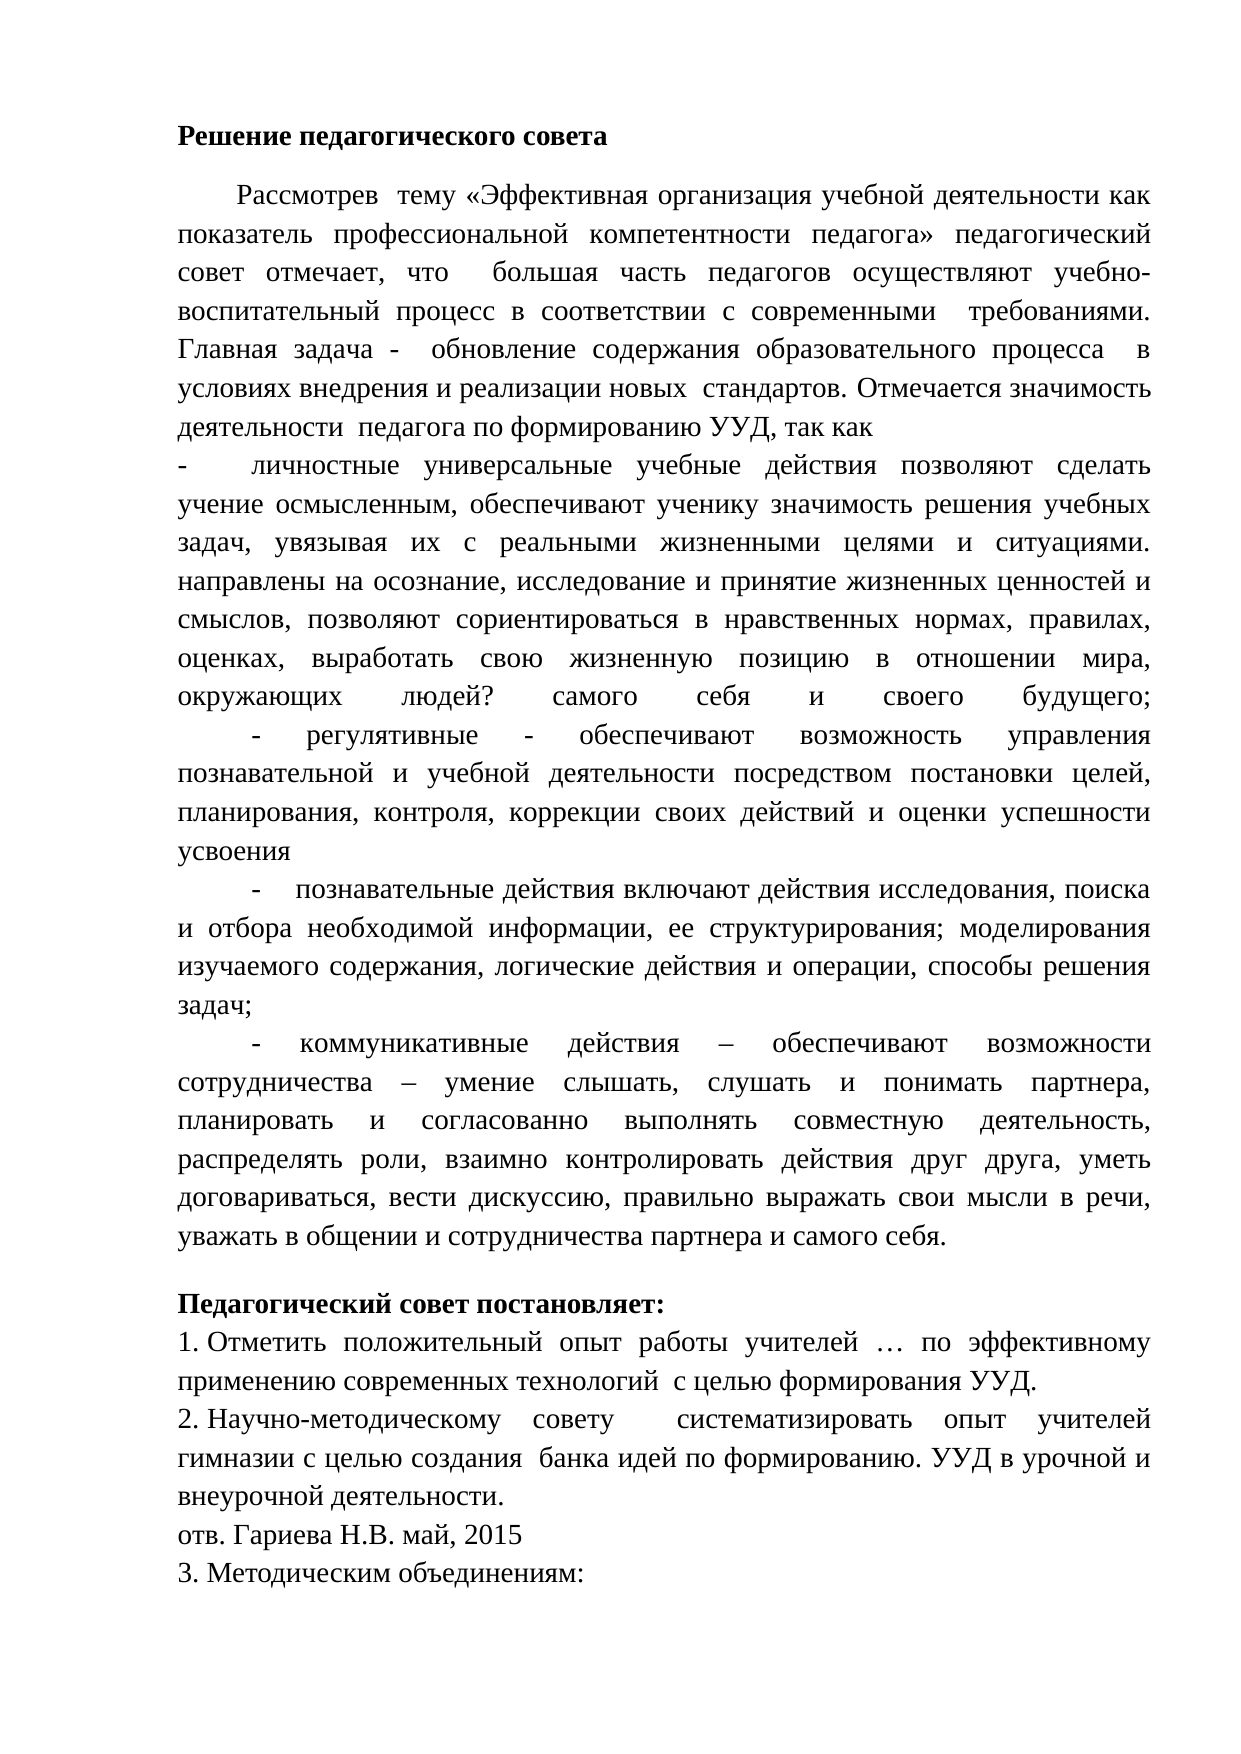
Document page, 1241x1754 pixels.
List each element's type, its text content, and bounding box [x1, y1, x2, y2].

text Решение педагогического совета [177, 118, 1152, 152]
text Педагогический совет постановляет: [177, 1286, 1152, 1319]
text - личностные универсальные учебные действия позволяют сделать учение осмысленным, обеспечивают ученику значимость решения учебных задач, увязывая их с реальными жизненными целями и ситуациями. направлены на осознание, исследование и принятие жизненных ценностей и смыслов, позволяют сориентироваться в нравственных нормах, правилах, оценках, выработать свою жизненную позицию в отношении мира, окружающих людей? самого себя и своего будущего; - регулятивные - обеспечивают возможность управления познавательной и учебной деятельности посредством постановки целей, планирования, контроля, коррекции своих действий и оценки успешности усвоения - познавательные действия включают действия исследования, поиска и отбора необходимой информации, ее структурирования; моделирования изучаемого содержания, логические действия и операции, способы решения задач; - коммуникативные действия – обеспечивают возможности сотрудничества – умение слышать, слушать и понимать партнера, планировать и согласованно выполнять совместную деятельность, распределять роли, взаимно контролировать действия друг друга, уметь договариваться, вести дискуссию, правильно выражать свои мысли в речи, уважать в общении и сотрудничества партнера и самого себя. [177, 447, 1152, 1252]
text Рассмотрев тему «Эффективная организация учебной деятельности как показатель профессиональной компетентности педагога» педагогический совет отмечает, что большая часть педагогов осуществляют учебно-воспитательный процесс в соответствии с современными требованиями. Главная задача - обновление содержания образовательного процесса в условиях внедрения и реализации новых стандартов. Отмечается значимость деятельности педагога по формированию УУД, так как [177, 177, 1152, 442]
list Научно-методическому совету систематизировать опыт учителей гимназии с целью создания банка идей по формированию. УУД в урочной и внеурочной деятельности. [177, 1401, 1152, 1512]
text отв. Гариева Н.В. май, 2015 [177, 1517, 1152, 1551]
list Отметить положительный опыт работы учителей … по эффективному применению современных технологий с целью формирования УУД. [177, 1324, 1152, 1396]
text 3. Методическим объединениям: [177, 1556, 1152, 1589]
